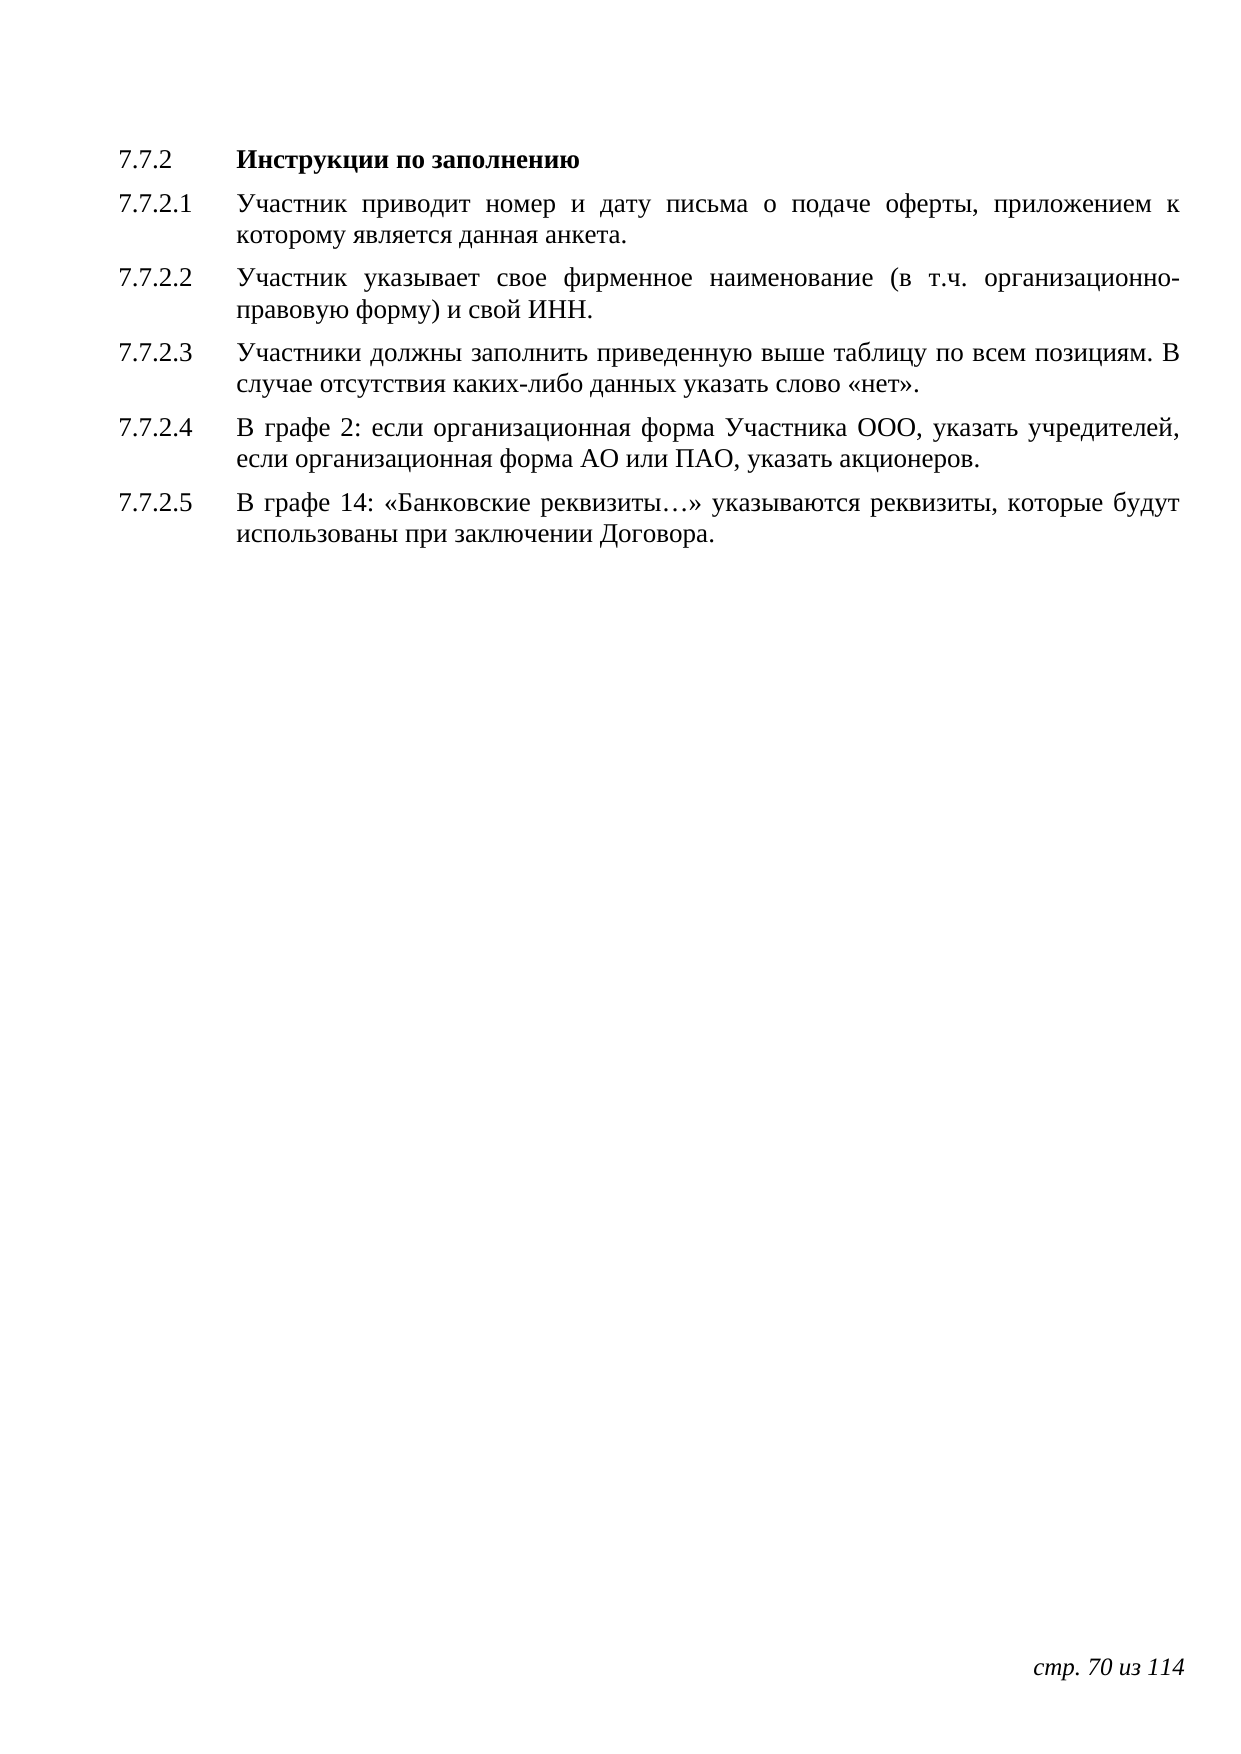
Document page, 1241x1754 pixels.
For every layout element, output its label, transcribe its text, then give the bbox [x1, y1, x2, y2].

text Участник указывает свое фирменное наименование (в т.ч. организационно-правовую форму) и свой ИНН. [118, 262, 1181, 324]
text Инструкции по заполнению [118, 143, 1181, 174]
text Участник приводит номер и дату письма о подаче оферты, приложением к которому является данная анкета. [118, 187, 1181, 249]
text В графе 2: если организационная форма Участника ООО, указать учредителей, если организационная форма АО или ПАО, указать акционеров. [118, 411, 1181, 473]
text Участники должны заполнить приведенную выше таблицу по всем позициям. В случае отсутствия каких-либо данных указать слово «нет». [118, 336, 1181, 399]
text В графе 14: «Банковские реквизиты…» указываются реквизиты, которые будут использованы при заключении Договора. [118, 486, 1181, 548]
